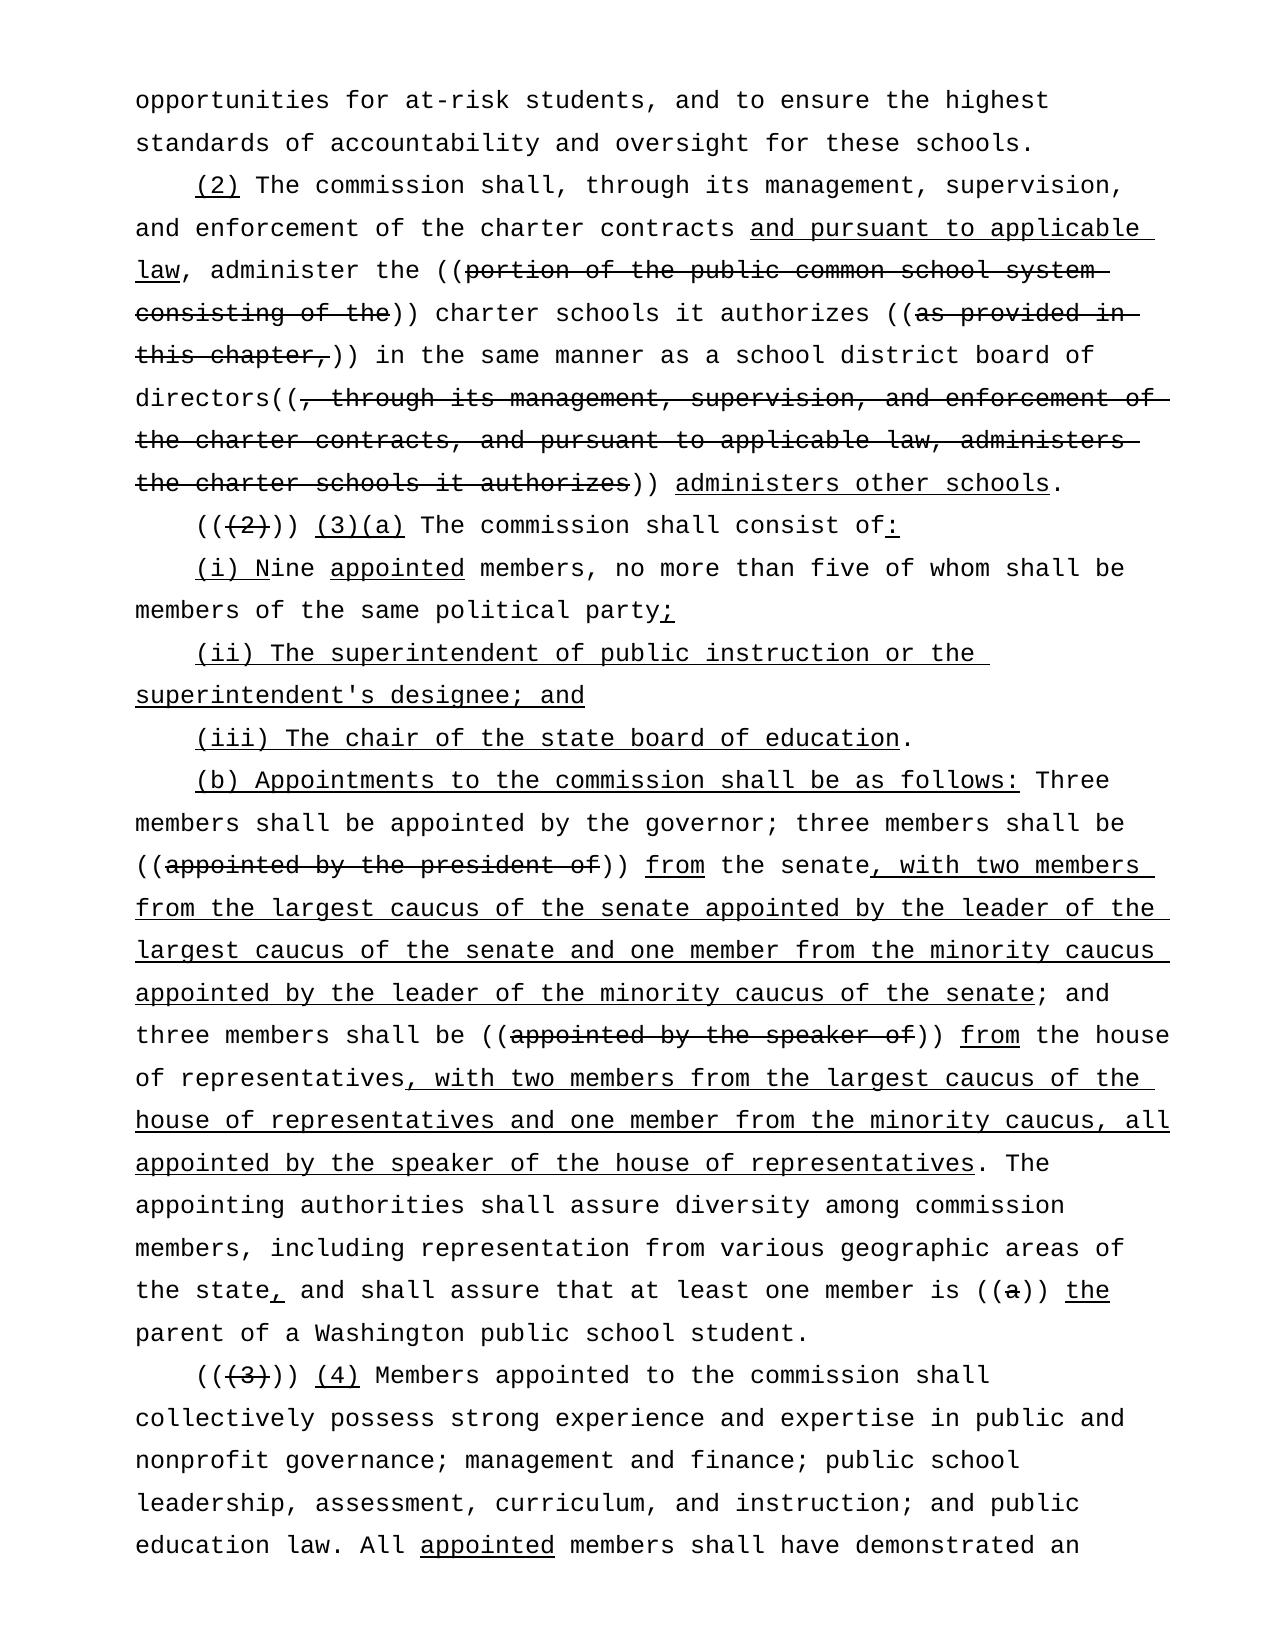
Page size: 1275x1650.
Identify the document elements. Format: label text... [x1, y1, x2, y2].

text (i) Nine appointed members, no more than five of whom shall be members of the same political party; [135, 542, 1170, 627]
text (ii) The superintendent of public instruction or the superintendent's designee; and [135, 627, 1170, 712]
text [135, 1350, 1170, 1562]
text (iii) The chair of the state board of education. [135, 712, 1170, 755]
text (2) The commission shall, through its management, supervision, and enforcement of the charter contracts and pursuant to applicable law, administer the ((portion of the public common school system consisting of the)) charter schools it authorizes ((as provided in this chapter,)) in the same manner as a school district board of directors((, through its management, supervision, and enforcement of the charter contracts, and pursuant to applicable law, administers the charter schools it authorizes)) administers other schools. [135, 160, 1170, 500]
text (((2))) (3)(a) The commission shall consist of: [135, 500, 1170, 542]
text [135, 75, 1170, 160]
text (b) Appointments to the commission shall be as follows: Three members shall be appointed by the governor; three members shall be ((appointed by the president of)) from the senate, with two members from the largest caucus of the senate appointed by the leader of the largest caucus of the senate and one member from the minority caucus appointed by the leader of the minority caucus of the senate; and three members shall be ((appointed by the speaker of)) from the house of representatives, with two members from the largest caucus of the house of representatives and one member from the minority caucus, all appointed by the speaker of the house of representatives. The appointing authorities shall assure diversity among commission members, including representation from various geographic areas of the state, and shall assure that at least one member is ((a)) the parent of a Washington public school student. [135, 963, 1170, 1131]
text (b) Appointments to the commission shall be as follows: Three members shall be appointed by the governor; three members shall be ((appointed by the president of)) from the senate, with two members from the largest caucus of the senate appointed by the leader of the largest caucus of the senate and one member from the minority caucus appointed by the leader of the minority caucus of the senate; and three members shall be ((appointed by the speaker of)) from the house of representatives, with two members from the largest caucus of the house of representatives and one member from the minority caucus, all appointed by the speaker of the house of representatives. The appointing authorities shall assure diversity among commission members, including representation from various geographic areas of the state, and shall assure that at least one member is ((a)) the parent of a Washington public school student. [135, 1133, 1170, 1350]
text (b) Appointments to the commission shall be as follows: Three members shall be appointed by the governor; three members shall be ((appointed by the president of)) from the senate, with two members from the largest caucus of the senate appointed by the leader of the largest caucus of the senate and one member from the minority caucus appointed by the leader of the minority caucus of the senate; and three members shall be ((appointed by the speaker of)) from the house of representatives, with two members from the largest caucus of the house of representatives and one member from the minority caucus, all appointed by the speaker of the house of representatives. The appointing authorities shall assure diversity among commission members, including representation from various geographic areas of the state, and shall assure that at least one member is ((a)) the parent of a Washington public school student. [135, 755, 1170, 919]
